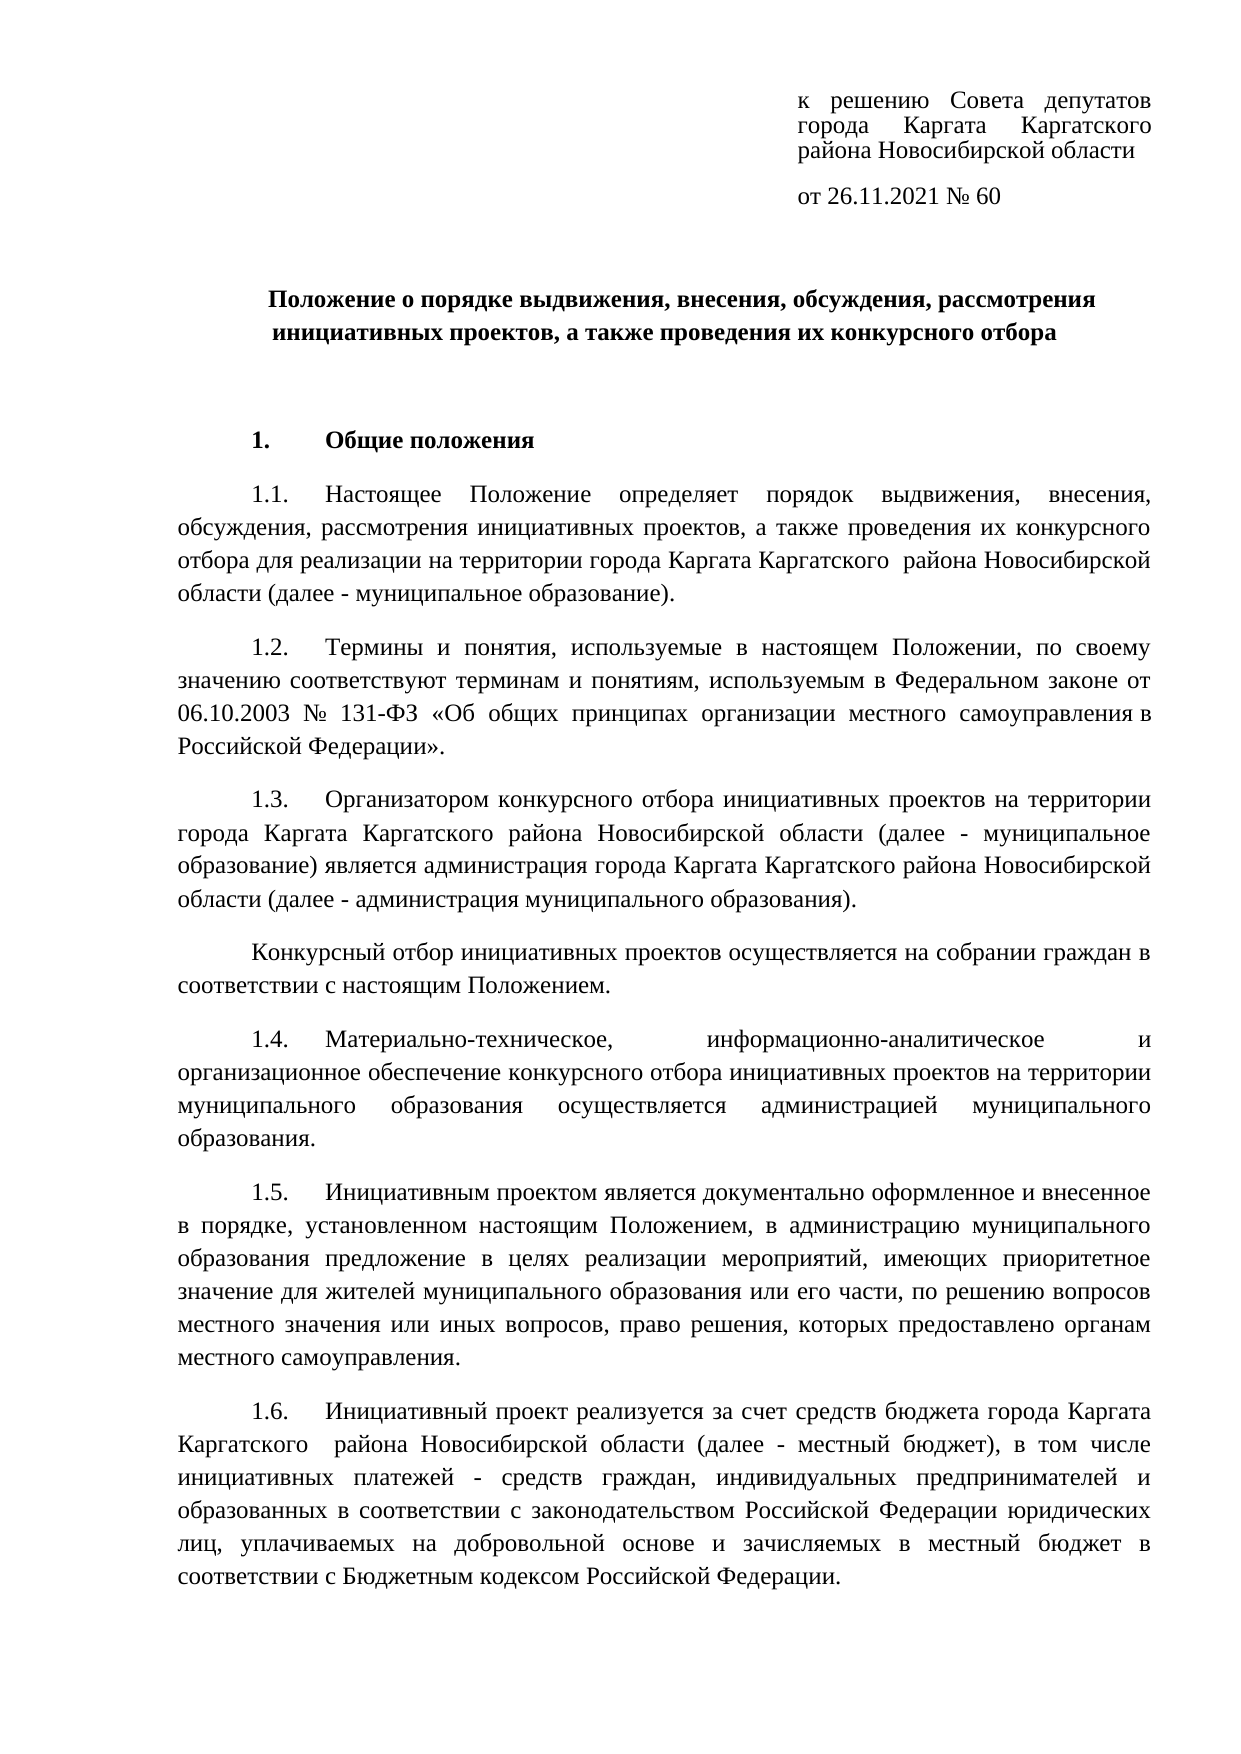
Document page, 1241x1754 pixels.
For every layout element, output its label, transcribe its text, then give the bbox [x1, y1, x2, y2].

text 1.4. Материально-техническое, информационно-аналитическое и организационное обеспечение конкурсного отбора инициативных проектов на территории муниципального образования осуществляется администрацией муниципального образования. [177, 1024, 1152, 1152]
text от 26.11.2021 № 60 [177, 184, 1152, 209]
text 1.1. Настоящее Положение определяет порядок выдвижения, внесения, обсуждения, рассмотрения инициативных проектов, а также проведения их конкурсного отбора для реализации на территории города Каргата Каргатского района Новосибирской области (далее - муниципальное образование). [177, 479, 1152, 607]
text к решению Совета депутатов города Каргата Каргатского района Новосибирской области [797, 89, 1152, 164]
text 1.3. Организатором конкурсного отбора инициативных проектов на территории города Каргата Каргатского района Новосибирской области (далее - муниципальное образование) является администрация города Каргата Каргатского района Новосибирской области (далее - администрация муниципального образования). [177, 784, 1152, 912]
text Конкурсный отбор инициативных проектов осуществляется на собрании граждан в соответствии с настоящим Положением. [177, 937, 1152, 999]
text Положение о порядке выдвижения, внесения, обсуждения, рассмотрения инициативных проектов, а также проведения их конкурсного отбора [177, 284, 1152, 346]
text 1.2. Термины и понятия, используемые в настоящем Положении, по своему значению соответствуют терминам и понятиям, используемым в Федеральном законе от 06.10.2003 № 131-ФЗ «Об общих принципах организации местного самоуправления в Российской Федерации». [177, 632, 1152, 759]
text 1.5. Инициативным проектом является документально оформленное и внесенное в порядке, установленном настоящим Положением, в администрацию муниципального образования предложение в целях реализации мероприятий, имеющих приоритетное значение для жителей муниципального образования или его части, по решению вопросов местного значения или иных вопросов, право решения, которых предоставлено органам местного самоуправления. [177, 1177, 1152, 1371]
text 1.6. Инициативный проект реализуется за счет средств бюджета города Каргата Каргатского района Новосибирской области (далее - местный бюджет), в том числе инициативных платежей - средств граждан, индивидуальных предпринимателей и образованных в соответствии с законодательством Российской Федерации юридических лиц, уплачиваемых на добровольной основе и зачисляемых в местный бюджет в соответствии с Бюджетным кодексом Российской Федерации. [177, 1396, 1152, 1590]
text 1. Общие положения [177, 425, 1152, 454]
